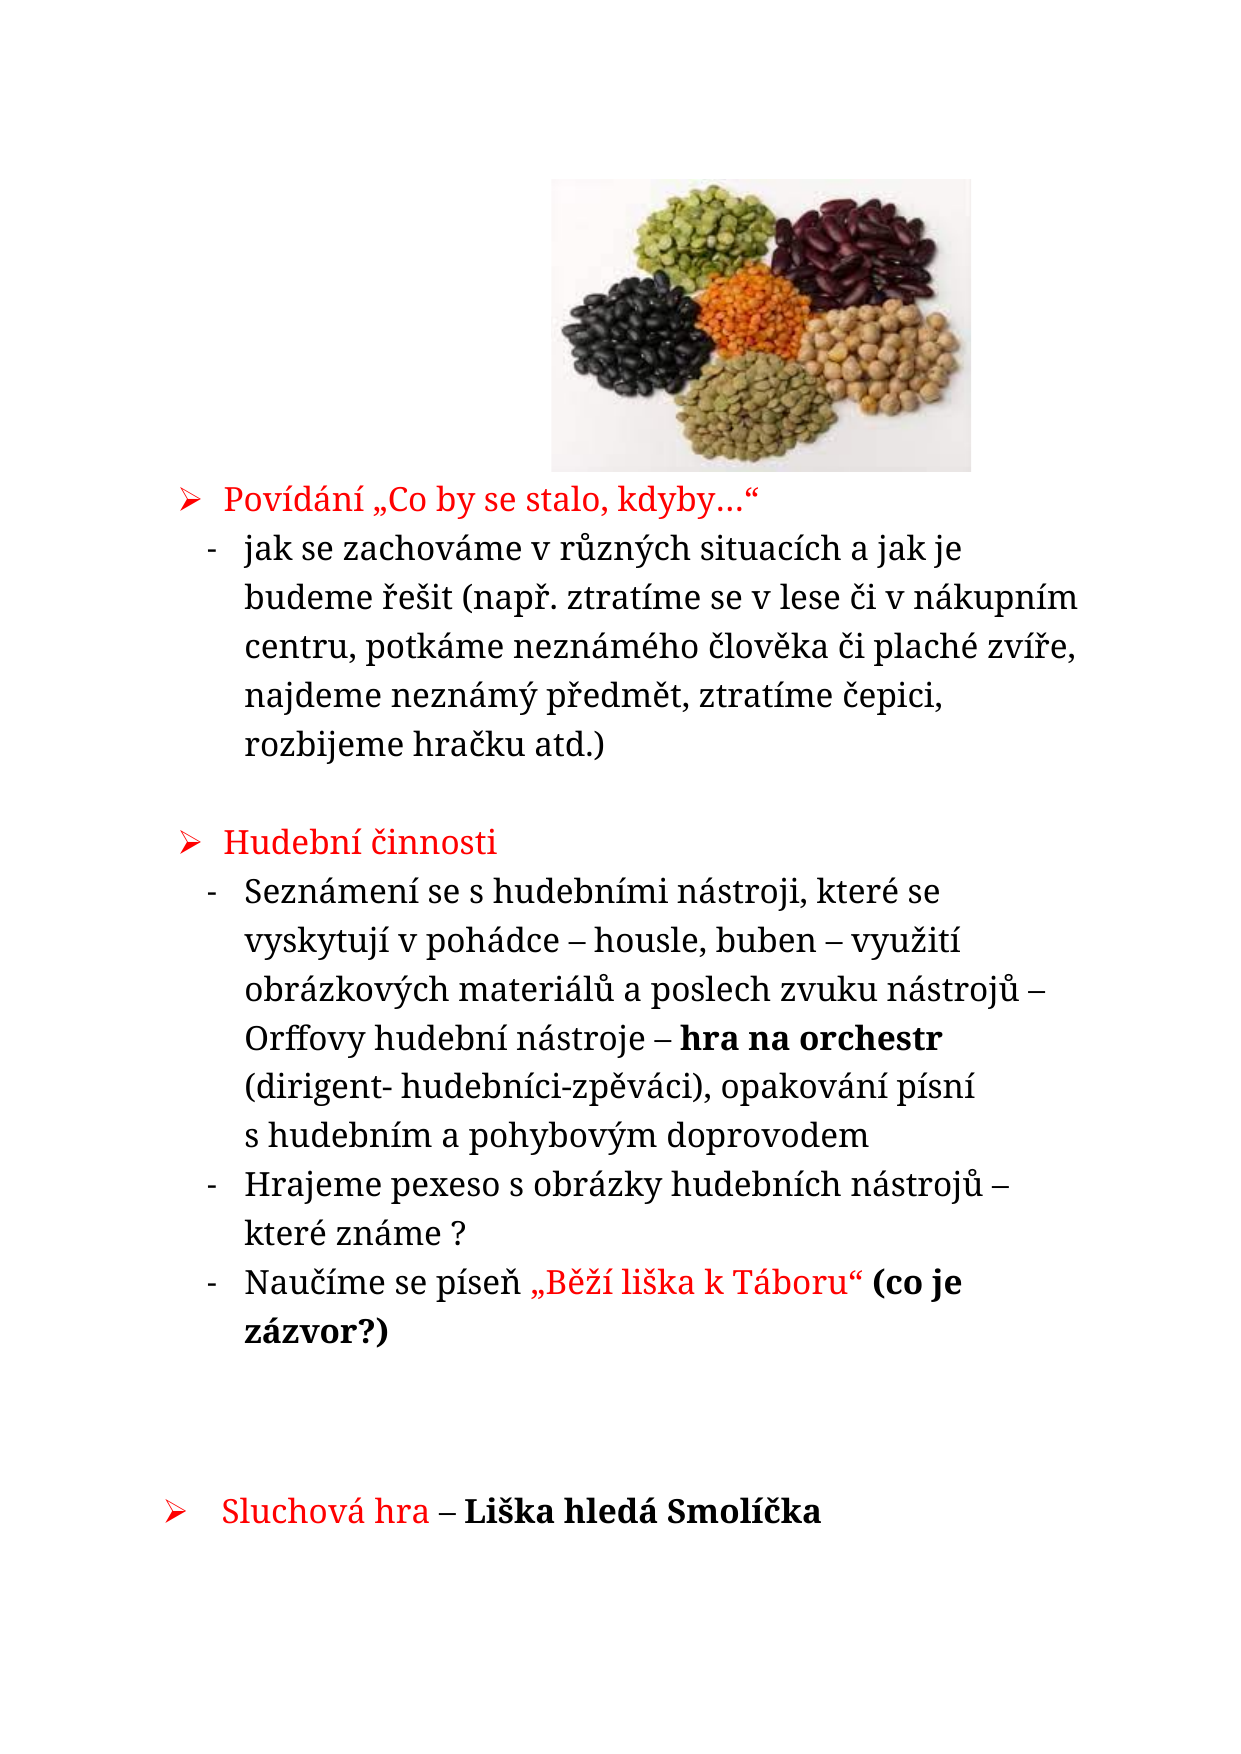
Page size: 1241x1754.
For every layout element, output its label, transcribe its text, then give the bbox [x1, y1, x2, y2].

list Naučíme se píseň „Běží liška k Táboru“ (co je zázvor?) [207, 1259, 1093, 1353]
list Hudební činnosti [177, 818, 1093, 864]
picture [551, 179, 972, 472]
list Povídání „Co by se stalo, kdyby…“ [177, 476, 1093, 521]
list Hrajeme pexeso s obrázky hudebních nástrojů – které známe ? [207, 1161, 1093, 1256]
list Seznámení se s hudebními nástroji, které se vyskytují v pohádce – housle, buben – využití obrázkových materiálů a poslech zvuku nástrojů – Orffovy hudební nástroje – hra na orchestr (dirigent- hudebníci-zpěváci), opakování písní s hudebním a pohybovým doprovodem [207, 867, 1093, 1158]
list jak se zachováme v různých situacích a jak je budeme řešit (např. ztratíme se v lese či v nákupním centru, potkáme neznámého člověka či plaché zvíře, najdeme neznámý předmět, ztratíme čepici, rozbijeme hračku atd.) [207, 525, 1093, 766]
list Sluchová hra – Liška hledá Smolíčka [162, 1488, 1093, 1534]
